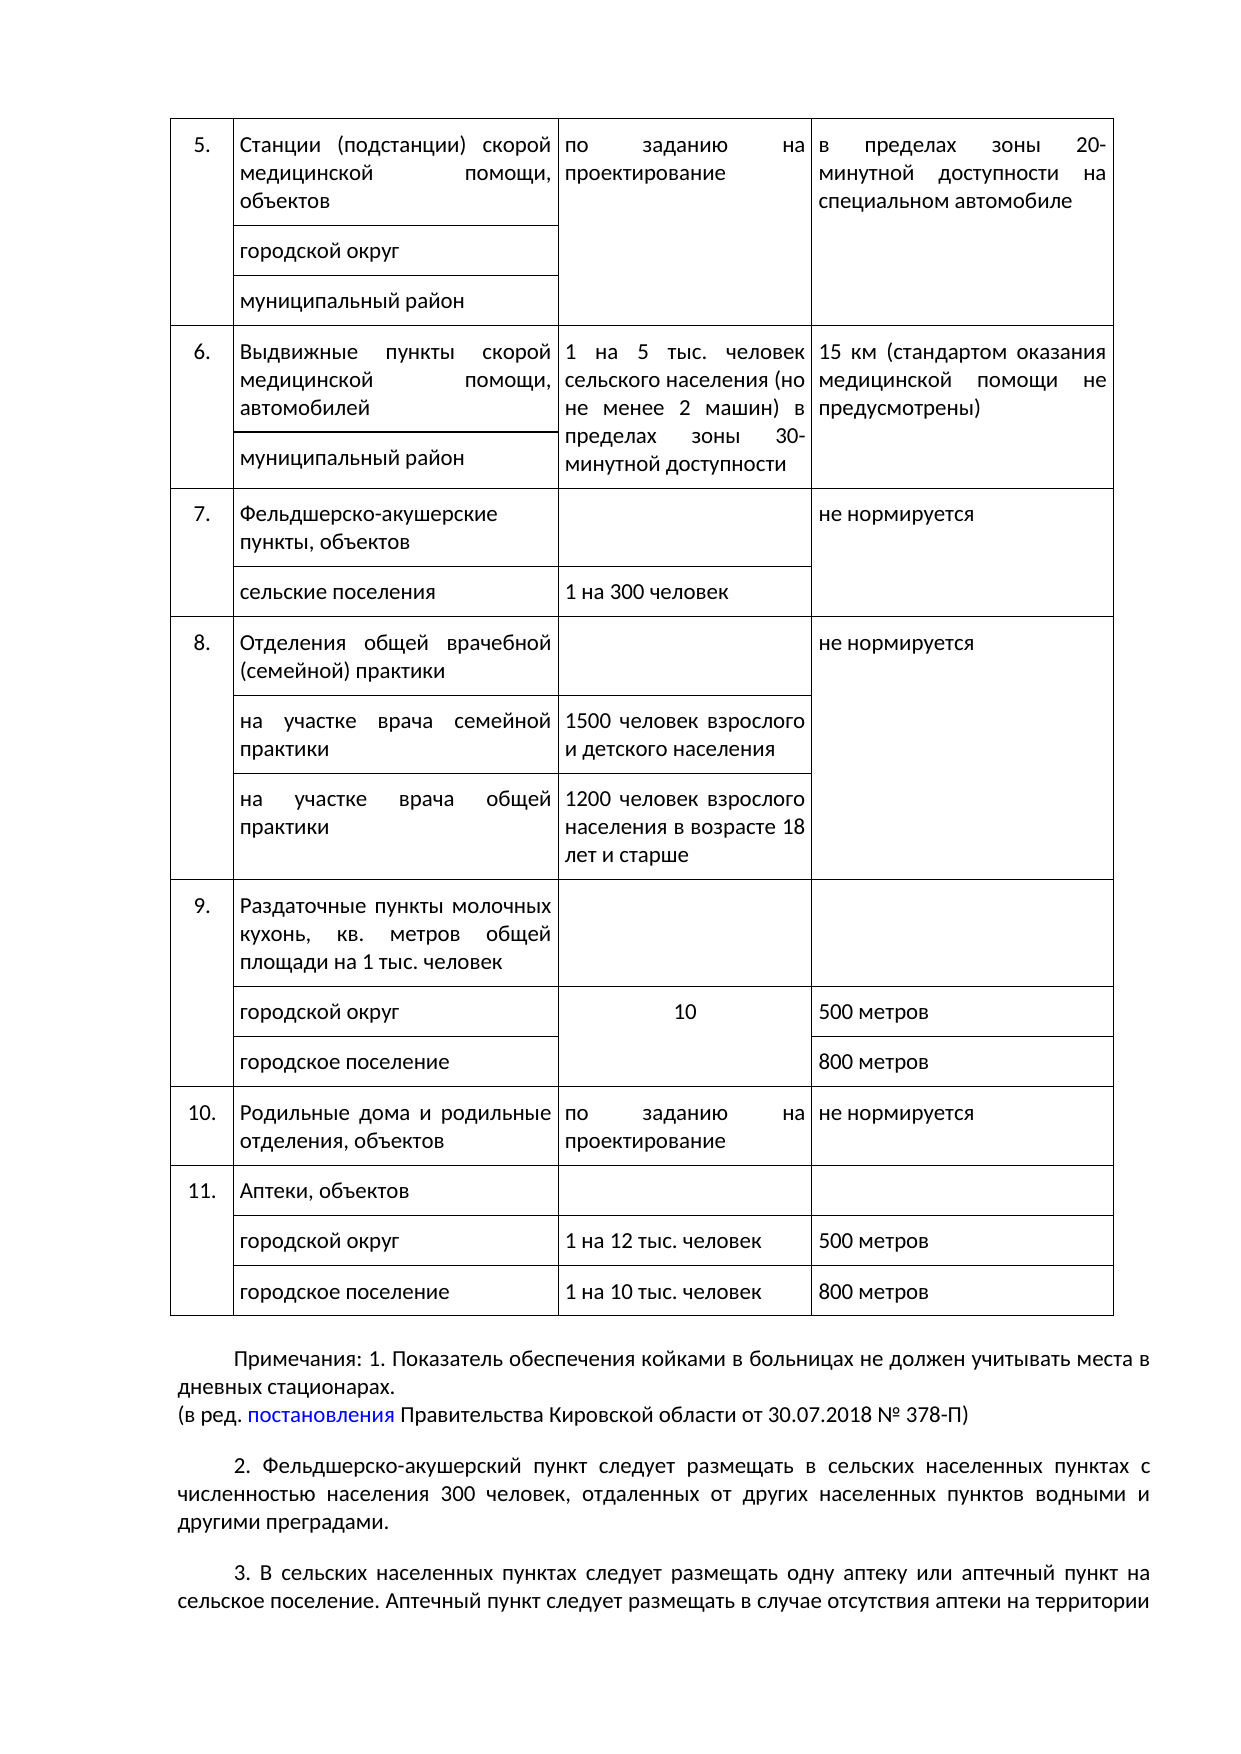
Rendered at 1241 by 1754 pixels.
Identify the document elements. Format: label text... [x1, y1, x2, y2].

table_cell Родильные дома и родильные отделения, объектов [234, 1087, 558, 1164]
table_cell на участке врача семейной практики [234, 696, 558, 773]
table_cell городской округ [234, 1216, 558, 1265]
table_cell городской округ [234, 987, 558, 1036]
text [177, 1558, 1152, 1614]
table_cell 1 на 5 тыс. человек сельского населения (но не менее 2 машин) в пределах зоны 30-минутной доступности [559, 326, 811, 487]
table_cell 8. [171, 617, 233, 879]
table_cell 1 на 300 человек [559, 567, 811, 616]
table_cell сельские поселения [234, 567, 558, 616]
table_cell [559, 880, 811, 986]
text 2. Фельдшерско-акушерский пункт следует размещать в сельских населенных пунктах с численностью населения 300 человек, отдаленных от других населенных пунктов водными и другими преградами. [177, 1451, 1152, 1536]
table_cell городское поселение [234, 1266, 558, 1315]
table_cell Аптеки, объектов [234, 1166, 558, 1215]
table_cell [559, 617, 811, 694]
table_cell 11. [171, 1166, 233, 1315]
table_cell по заданию на проектирование [559, 1087, 811, 1164]
table_cell 10 [559, 987, 811, 1086]
text (в ред. постановления Правительства Кировской области от 30.07.2018 № 378-П) [177, 1401, 1152, 1428]
table_cell [812, 880, 1113, 986]
table_cell не нормируется [812, 617, 1113, 879]
table_cell 1500 человек взрослого и детского населения [559, 696, 811, 773]
table_cell городское поселение [234, 1037, 558, 1086]
table_cell в пределах зоны 20-минутной доступности на специальном автомобиле [812, 119, 1113, 325]
table_cell [559, 489, 811, 566]
table_cell 7. [171, 489, 233, 616]
table_cell [812, 1166, 1113, 1215]
table_cell 6. [171, 326, 233, 487]
table_cell [559, 1166, 811, 1215]
table_cell Станции (подстанции) скорой медицинской помощи, объектов [234, 119, 558, 224]
table_cell Фельдшерско-акушерские пункты, объектов [234, 489, 558, 566]
table_cell муниципальный район [234, 433, 558, 487]
table_cell по заданию на проектирование [559, 119, 811, 325]
table_cell 9. [171, 880, 233, 1086]
table_cell 1200 человек взрослого населения в возрасте 18 лет и старше [559, 774, 811, 879]
table_cell муниципальный район [234, 276, 558, 325]
table_cell 500 метров [812, 1216, 1113, 1265]
table_cell Раздаточные пункты молочных кухонь, кв. метров общей площади на 1 тыс. человек [234, 880, 558, 986]
table_cell 1 на 12 тыс. человек [559, 1216, 811, 1265]
table_cell не нормируется [812, 1087, 1113, 1164]
table_cell не нормируется [812, 489, 1113, 616]
table_cell 5. [171, 119, 233, 325]
table_cell 800 метров [812, 1266, 1113, 1315]
table_cell 10. [171, 1087, 233, 1164]
table_cell городской округ [234, 226, 558, 275]
table_cell Выдвижные пункты скорой медицинской помощи, автомобилей [234, 326, 558, 431]
table_cell 800 метров [812, 1037, 1113, 1086]
table_cell 1 на 10 тыс. человек [559, 1266, 811, 1315]
text Примечания: 1. Показатель обеспечения койками в больницах не должен учитывать места в дневных стационарах. [177, 1344, 1152, 1401]
table_cell на участке врача общей практики [234, 774, 558, 879]
table_cell 15 км (стандартом оказания медицинской помощи не предусмотрены) [812, 326, 1113, 487]
table_cell Отделения общей врачебной (семейной) практики [234, 617, 558, 694]
table_cell 500 метров [812, 987, 1113, 1036]
